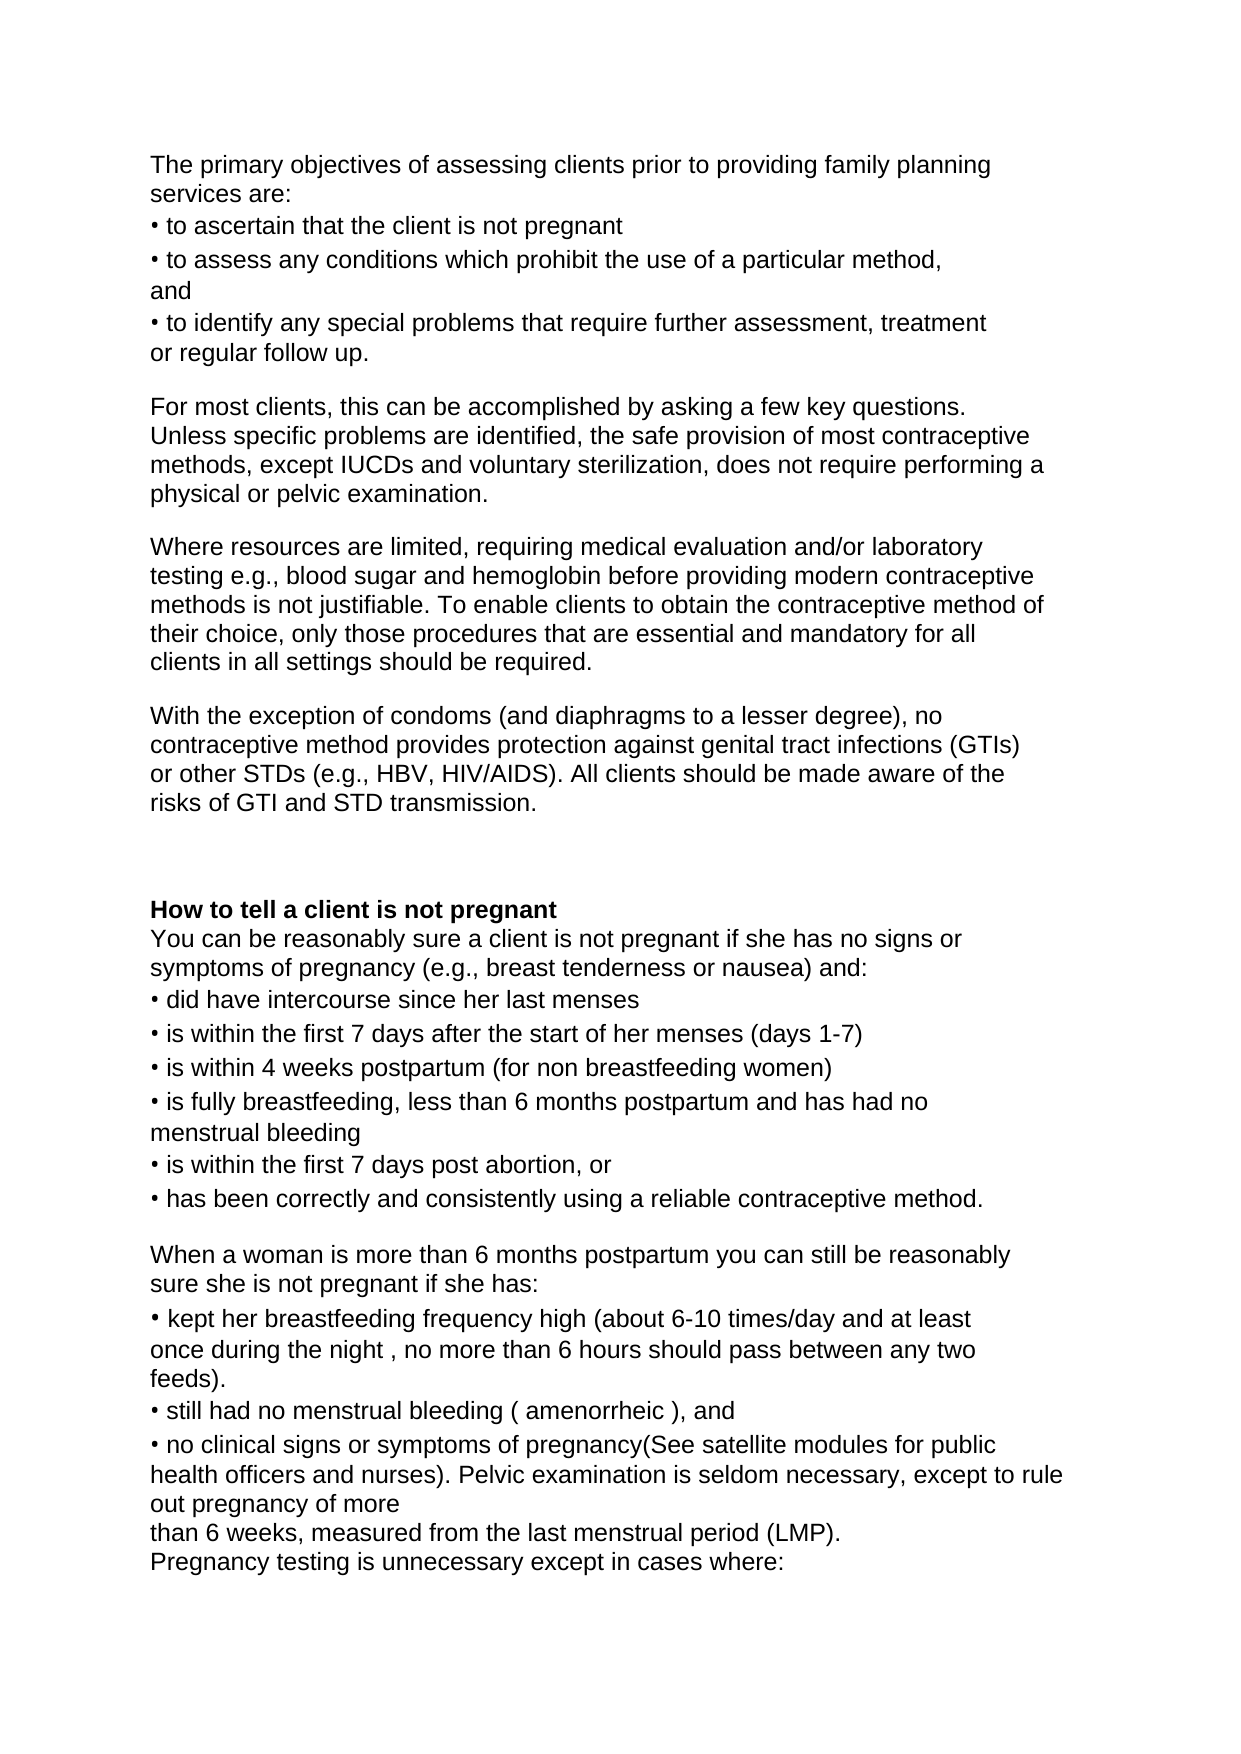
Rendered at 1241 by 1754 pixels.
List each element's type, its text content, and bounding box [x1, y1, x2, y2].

text • is fully breastfeeding, less than 6 months postpartum and has had no [150, 1084, 1090, 1118]
text methods, except IUCDs and voluntary sterilization, does not require performing a [150, 450, 1090, 478]
text Where resources are limited, requiring medical evaluation and/or laboratory [150, 532, 1090, 561]
text services are: [150, 179, 1090, 207]
text When a woman is more than 6 months postpartum you can still be reasonably [150, 1241, 1090, 1269]
text • still had no menstrual bleeding ( amenorrheic ), and [150, 1392, 1090, 1426]
text physical or pelvic examination. [150, 478, 1090, 507]
text Unless specific problems are identified, the safe provision of most contraceptive [150, 421, 1090, 450]
text once during the night , no more than 6 hours should pass between any two [150, 1335, 1090, 1364]
text • is within 4 weeks postpartum (for non breastfeeding women) [150, 1049, 1090, 1084]
text sure she is not pregnant if she has: [150, 1269, 1090, 1298]
text • no clinical signs or symptoms of pregnancy(See satellite modules for public [150, 1426, 1090, 1461]
text risks of GTI and STD transmission. [150, 787, 1090, 816]
text symptoms of pregnancy (e.g., breast tenderness or nausea) and: [150, 953, 1090, 981]
text • kept her breastfeeding frequency high (about 6-10 times/day and at least [150, 1298, 1090, 1335]
text How to tell a client is not pregnant [150, 895, 1090, 924]
text contraceptive method provides protection against genital tract infections (GTIs) [150, 730, 1090, 759]
text • to identify any special problems that require further assessment, treatment [150, 304, 1090, 338]
text and [150, 276, 1090, 304]
text • to ascertain that the client is not pregnant [150, 207, 1090, 242]
text Pregnancy testing is unnecessary except in cases where: [150, 1547, 1090, 1576]
text or other STDs (e.g., HBV, HIV/AIDS). All clients should be made aware of the [150, 759, 1090, 787]
text than 6 weeks, measured from the last menstrual period (LMP). [150, 1518, 1090, 1547]
text • to assess any conditions which prohibit the use of a particular method, [150, 242, 1090, 276]
text methods is not justifiable. To enable clients to obtain the contraceptive method of [150, 590, 1090, 619]
text The primary objectives of assessing clients prior to providing family planning [150, 150, 1090, 179]
text • has been correctly and consistently using a reliable contraceptive method. [150, 1181, 1090, 1214]
text For most clients, this can be accomplished by asking a few key questions. [150, 392, 1090, 421]
text You can be reasonably sure a client is not pregnant if she has no signs or [150, 924, 1090, 953]
text With the exception of condoms (and diaphragms to a lesser degree), no [150, 701, 1090, 730]
text health officers and nurses). Pelvic examination is seldom necessary, except to rule out pregnancy of more [150, 1461, 1090, 1518]
text their choice, only those procedures that are essential and mandatory for all [150, 619, 1090, 647]
text or regular follow up. [150, 338, 1090, 367]
text menstrual bleeding [150, 1118, 1090, 1146]
text • is within the first 7 days after the start of her menses (days 1-7) [150, 1016, 1090, 1049]
text • did have intercourse since her last menses [150, 981, 1090, 1016]
text testing e.g., blood sugar and hemoglobin before providing modern contraceptive [150, 561, 1090, 590]
text clients in all settings should be required. [150, 647, 1090, 676]
text • is within the first 7 days post abortion, or [150, 1146, 1090, 1181]
text feeds). [150, 1364, 1090, 1392]
